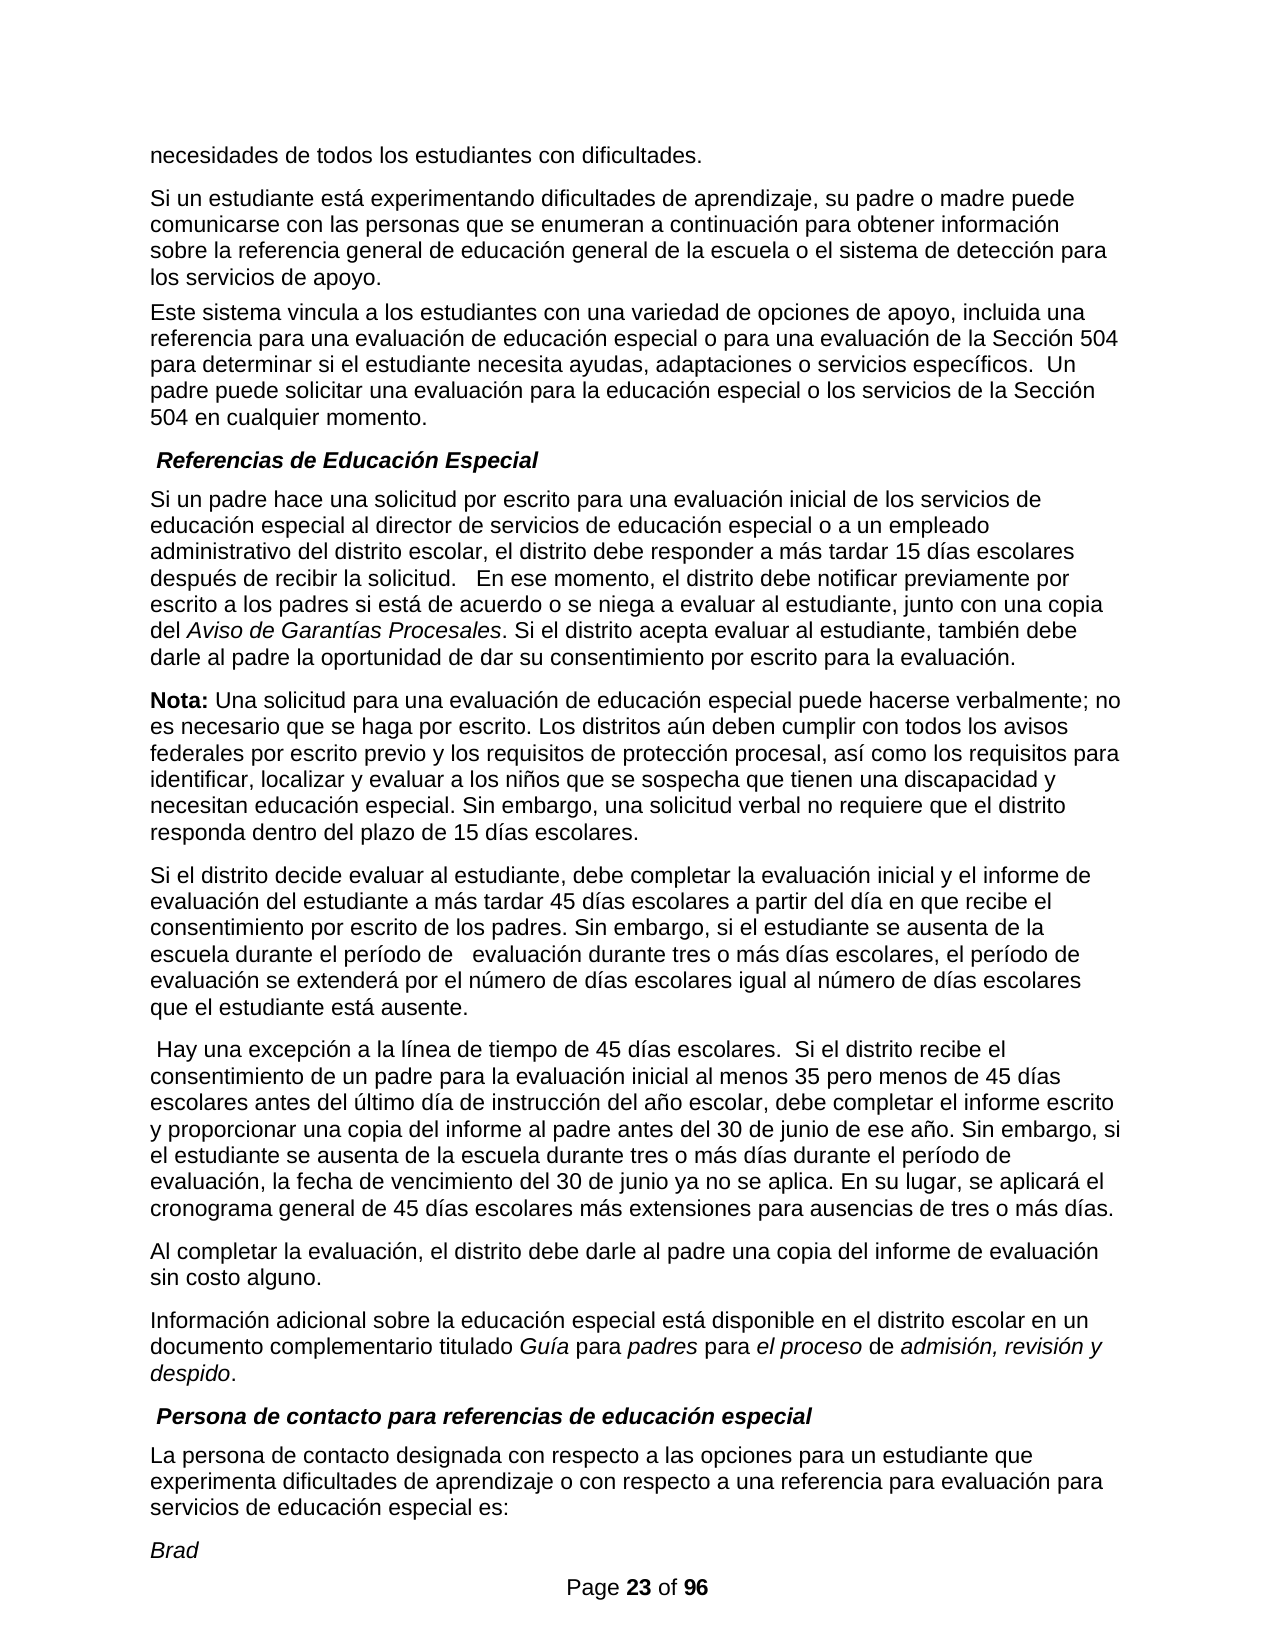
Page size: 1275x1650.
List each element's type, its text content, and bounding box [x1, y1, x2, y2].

subtitle Persona de contacto para referencias de educación especial [150, 1403, 1137, 1429]
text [150, 1537, 273, 1564]
text Nota: Una solicitud para una evaluación de educación especial puede hacerse verbalmente; no es necesario que se haga por escrito. Los distritos aún deben cumplir con todos los avisos federales por escrito previo y los requisitos de protección procesal, así como los requisitos para identificar, localizar y evaluar a los niños que se sospecha que tienen una discapacidad y necesitan educación especial. Sin embargo, una solicitud verbal no requiere que el distrito responda dentro del plazo de 15 días escolares. [150, 687, 1124, 845]
text Este sistema vincula a los estudiantes con una variedad de opciones de apoyo, incluida una referencia para una evaluación de educación especial o para una evaluación de la Sección 504 para determinar si el estudiante necesita ayudas, adaptaciones o servicios específicos. Un padre puede solicitar una evaluación para la educación especial o los servicios de la Sección 504 en cualquier momento. [150, 298, 1124, 430]
text Si un estudiante está experimentando dificultades de aprendizaje, su padre o madre puede comunicarse con las personas que se enumeran a continuación para obtener información sobre la referencia general de educación general de la escuela o el sistema de detección para los servicios de apoyo. [150, 185, 1114, 290]
text Información adicional sobre la educación especial está disponible en el distrito escolar en un documento complementario titulado Guía para padres para el proceso de admisión, revisión y despido. [150, 1307, 1124, 1386]
text La persona de contacto designada con respecto a las opciones para un estudiante que experimenta dificultades de aprendizaje o con respecto a una referencia para evaluación para servicios de educación especial es: [150, 1442, 1124, 1521]
text Hay una excepción a la línea de tiempo de 45 días escolares. Si el distrito recibe el consentimiento de un padre para la evaluación inicial al menos 35 pero menos de 45 días escolares antes del último día de instrucción del año escolar, debe completar el informe escrito y proporcionar una copia del informe al padre antes del 30 de junio de ese año. Sin embargo, si el estudiante se ausenta de la escuela durante tres o más días durante el período de evaluación, la fecha de vencimiento del 30 de junio ya no se aplica. En su lugar, se aplicará el cronograma general de 45 días escolares más extensiones para ausencias de tres o más días. [150, 1036, 1122, 1221]
text Si el distrito decide evaluar al estudiante, debe completar la evaluación inicial y el informe de evaluación del estudiante a más tardar 45 días escolares a partir del día en que recibe el consentimiento por escrito de los padres. Sin embargo, si el estudiante se ausenta de la escuela durante el período de evaluación durante tres o más días escolares, el período de evaluación se extenderá por el número de días escolares igual al número de días escolares que el estudiante está ausente. [150, 862, 1119, 1020]
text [150, 142, 1114, 168]
text Al completar la evaluación, el distrito debe darle al padre una copia del informe de evaluación sin costo alguno. [150, 1238, 1124, 1290]
text Si un padre hace una solicitud por escrito para una evaluación inicial de los servicios de educación especial al director de servicios de educación especial o a un empleado administrativo del distrito escolar, el distrito debe responder a más tardar 15 días escolares después de recibir la solicitud. En ese momento, el distrito debe notificar previamente por escrito a los padres si está de acuerdo o se niega a evaluar al estudiante, junto con una copia del Aviso de Garantías Procesales. Si el distrito acepta evaluar al estudiante, también debe darle al padre la oportunidad de dar su consentimiento por escrito para la evaluación. [150, 486, 1124, 670]
subtitle Referencias de Educación Especial [150, 447, 1137, 473]
